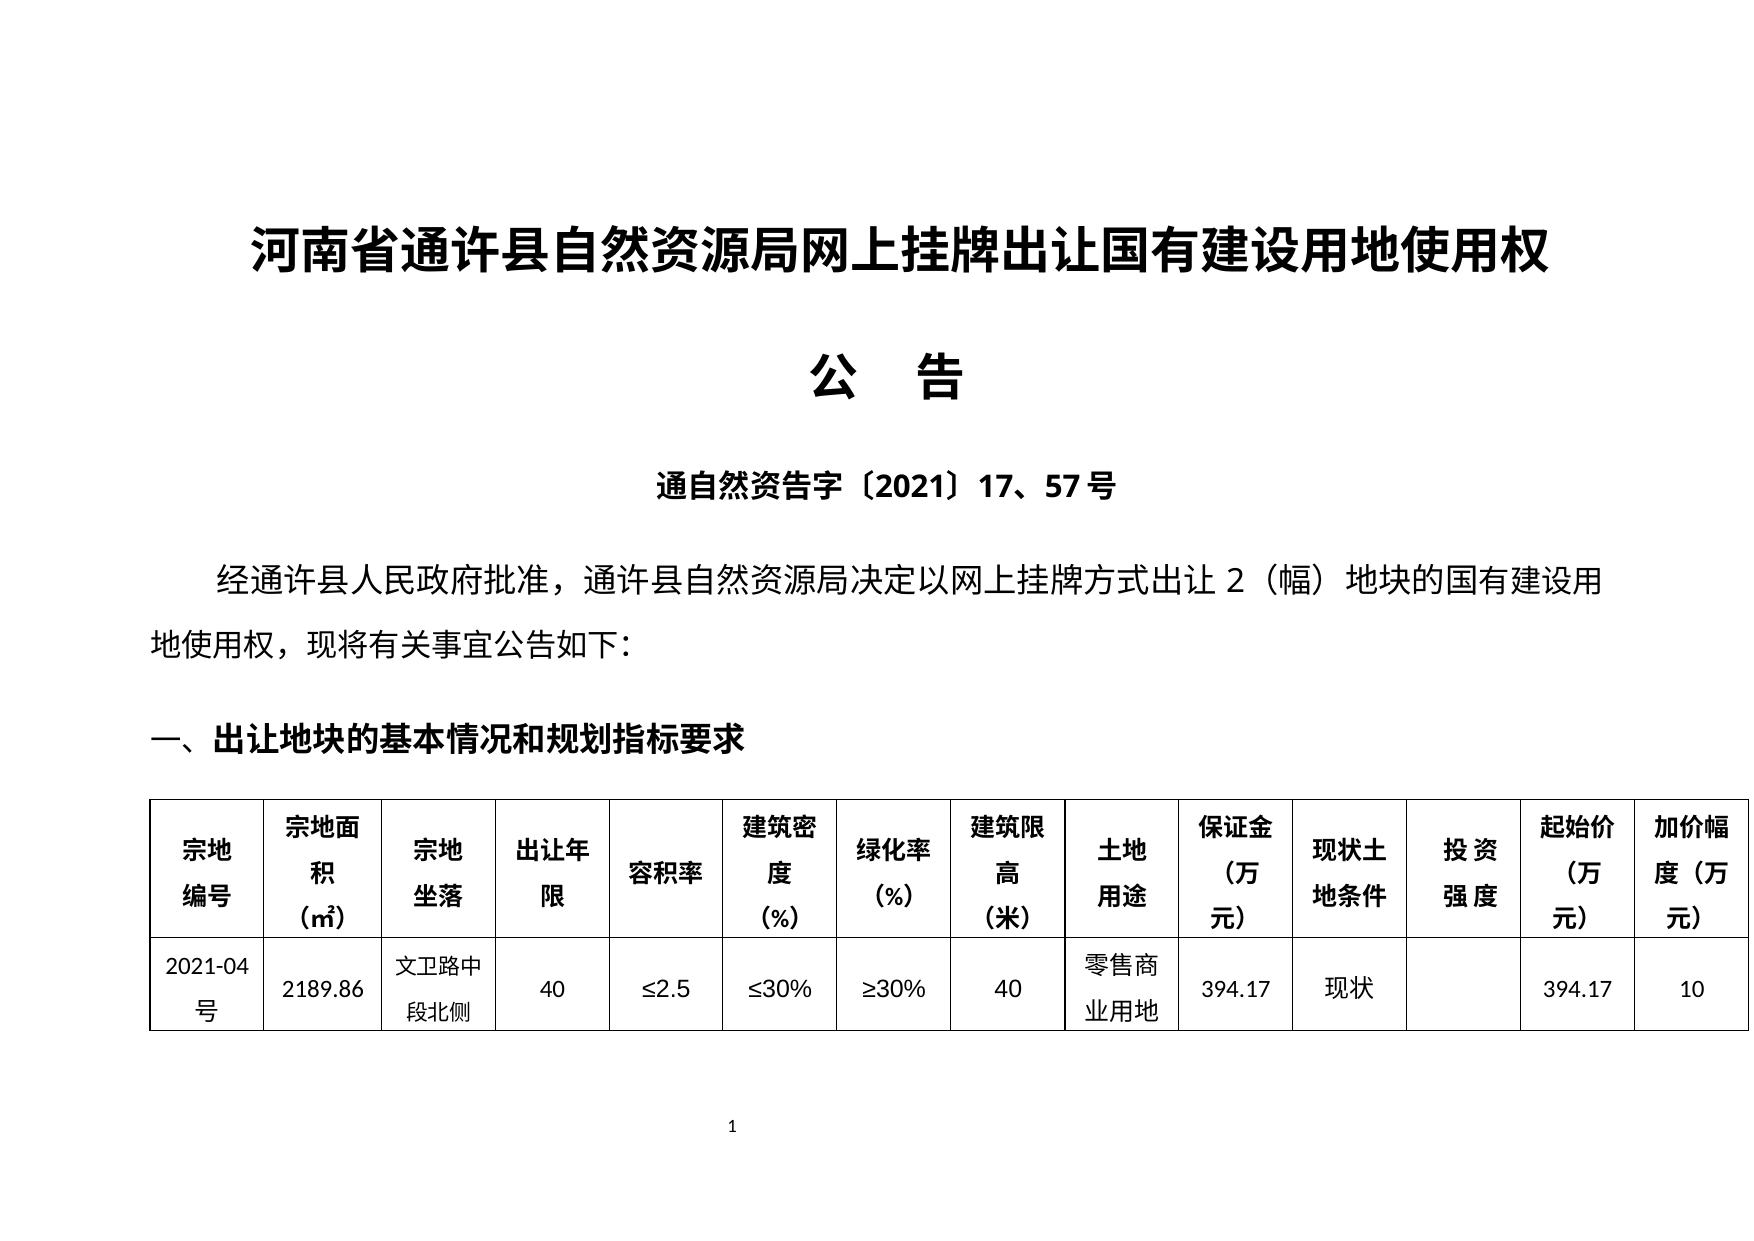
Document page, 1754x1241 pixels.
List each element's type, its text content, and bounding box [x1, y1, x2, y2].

table_cell 文卫路中段北侧 [382, 938, 495, 1030]
table_header 加价幅度（万元） [1635, 800, 1748, 937]
table_cell 零售商业用地 [1066, 938, 1178, 1030]
table_header 投 资 强 度 [1407, 800, 1520, 937]
table_header 建筑密度（%） [723, 800, 836, 937]
table_cell 394.17 [1179, 938, 1292, 1030]
table_cell 2189.86 [264, 938, 381, 1030]
table_header 土地 用途 [1066, 800, 1178, 937]
table_header 现状土地条件 [1293, 800, 1406, 937]
table_header 宗地 编号 [151, 800, 263, 937]
table_header 出让年限 [496, 800, 609, 937]
text 公 告 [170, 324, 1604, 422]
table_cell ≤2.5 [610, 938, 722, 1030]
table_cell 40 [951, 938, 1064, 1030]
table_cell ≥30% [837, 938, 950, 1030]
table_header 保证金（万元） [1179, 800, 1292, 937]
text 一、出让地块的基本情况和规划指标要求 [150, 704, 1604, 769]
table_cell 40 [496, 938, 609, 1030]
table_header 建筑限高（米） [951, 800, 1064, 937]
text 通自然资告字〔2021〕17、57号 [170, 451, 1604, 516]
table_cell 10 [1635, 938, 1748, 1030]
table_header 起始价（万元） [1521, 800, 1634, 937]
text 经通许县人民政府批准，通许县自然资源局决定以网上挂牌方式出让2（幅）地块的国有建设用地使用权，现将有关事宜公告如下： [150, 545, 1604, 675]
table_header 宗地面积（㎡） [264, 800, 381, 937]
text 河南省通许县自然资源局网上挂牌出让国有建设用地使用权 [150, 198, 1604, 295]
table_cell ≤30% [723, 938, 836, 1030]
table_header 绿化率（%） [837, 800, 950, 937]
table_header 宗地 坐落 [382, 800, 495, 937]
table_cell 2021-04号 [151, 938, 263, 1030]
table_cell 现状 [1293, 938, 1406, 1030]
table_cell 394.17 [1521, 938, 1634, 1030]
table_header 容积率 [610, 800, 722, 937]
table_cell [1407, 938, 1520, 1030]
